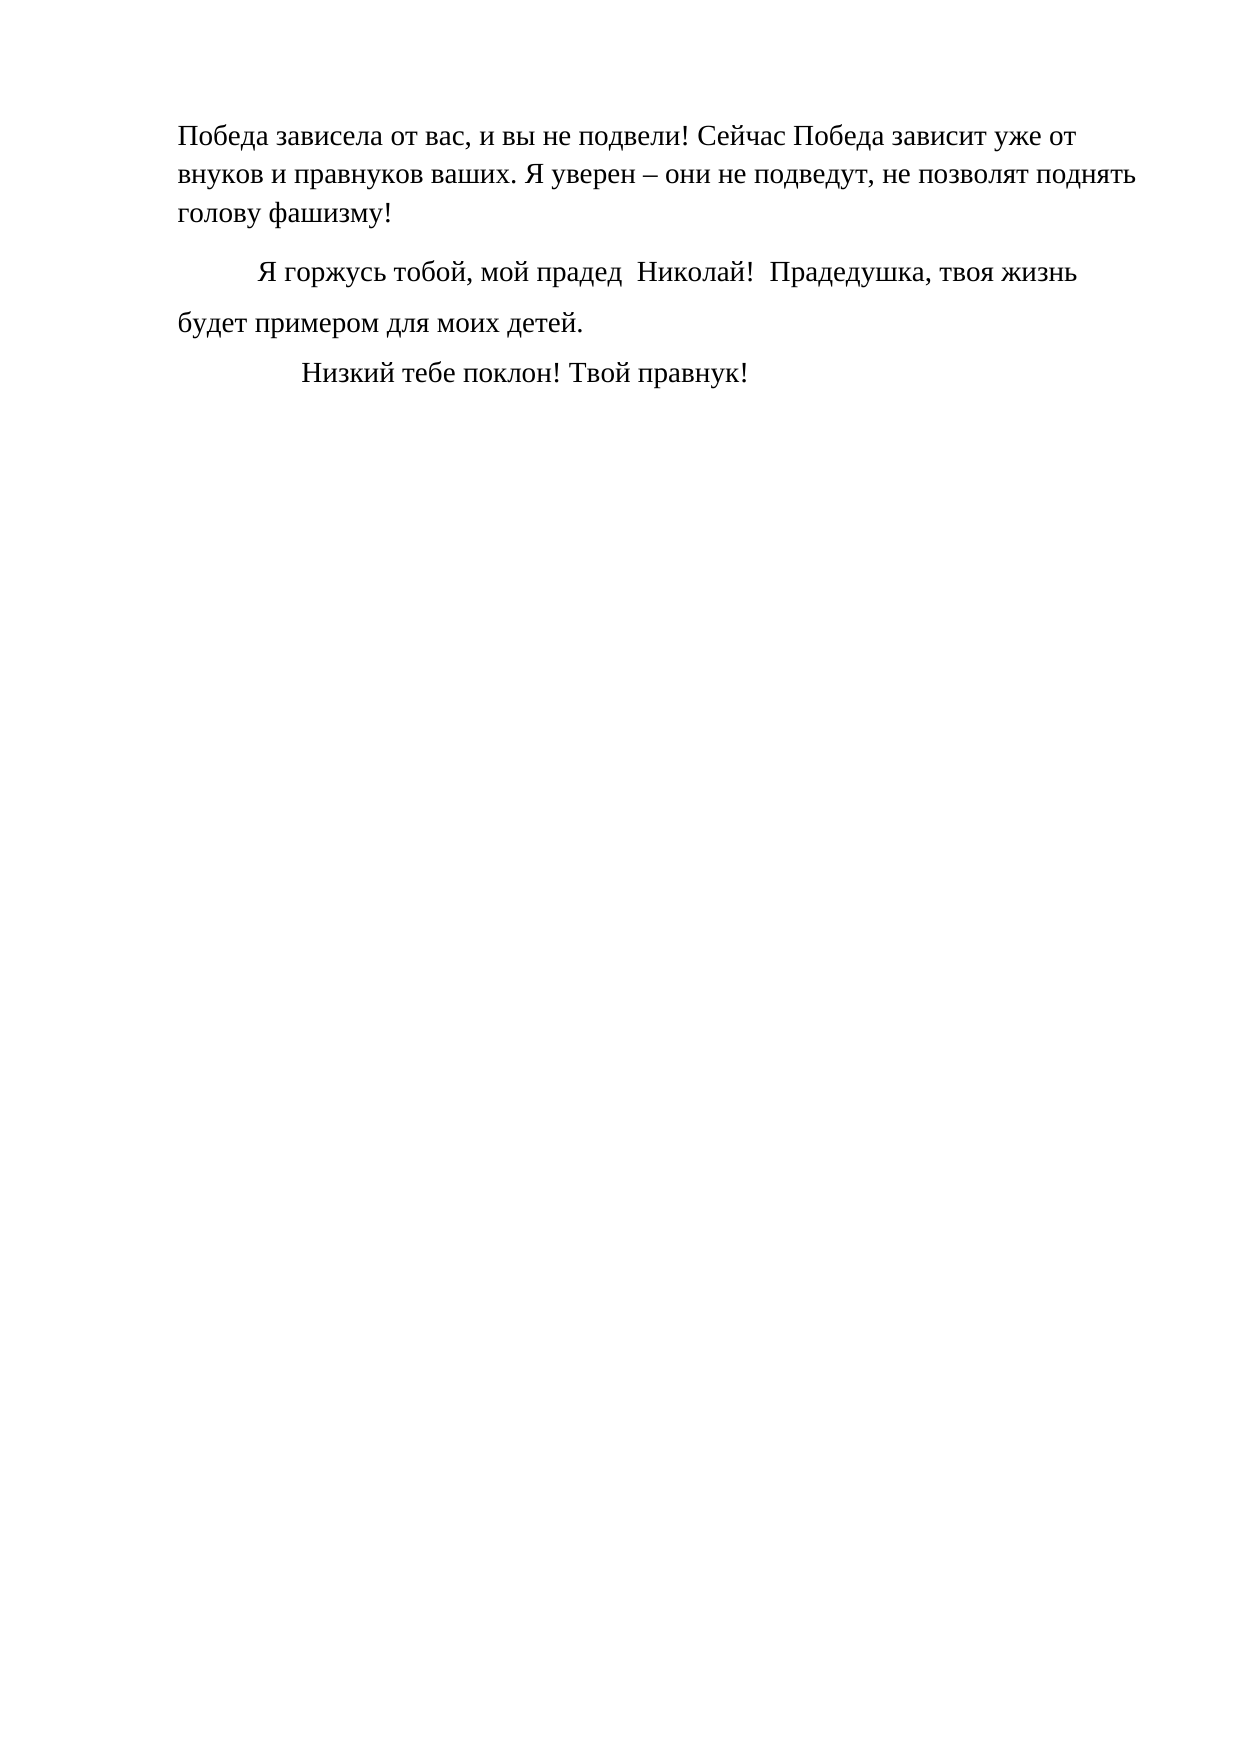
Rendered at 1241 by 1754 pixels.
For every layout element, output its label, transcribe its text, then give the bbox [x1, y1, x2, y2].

text Я горжусь тобой, мой прадед Николай! Прадедушка, твоя жизнь будет примером для моих детей. [177, 254, 1152, 338]
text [177, 118, 1152, 229]
text Низкий тебе поклон! Твой правнук! [177, 355, 1152, 389]
